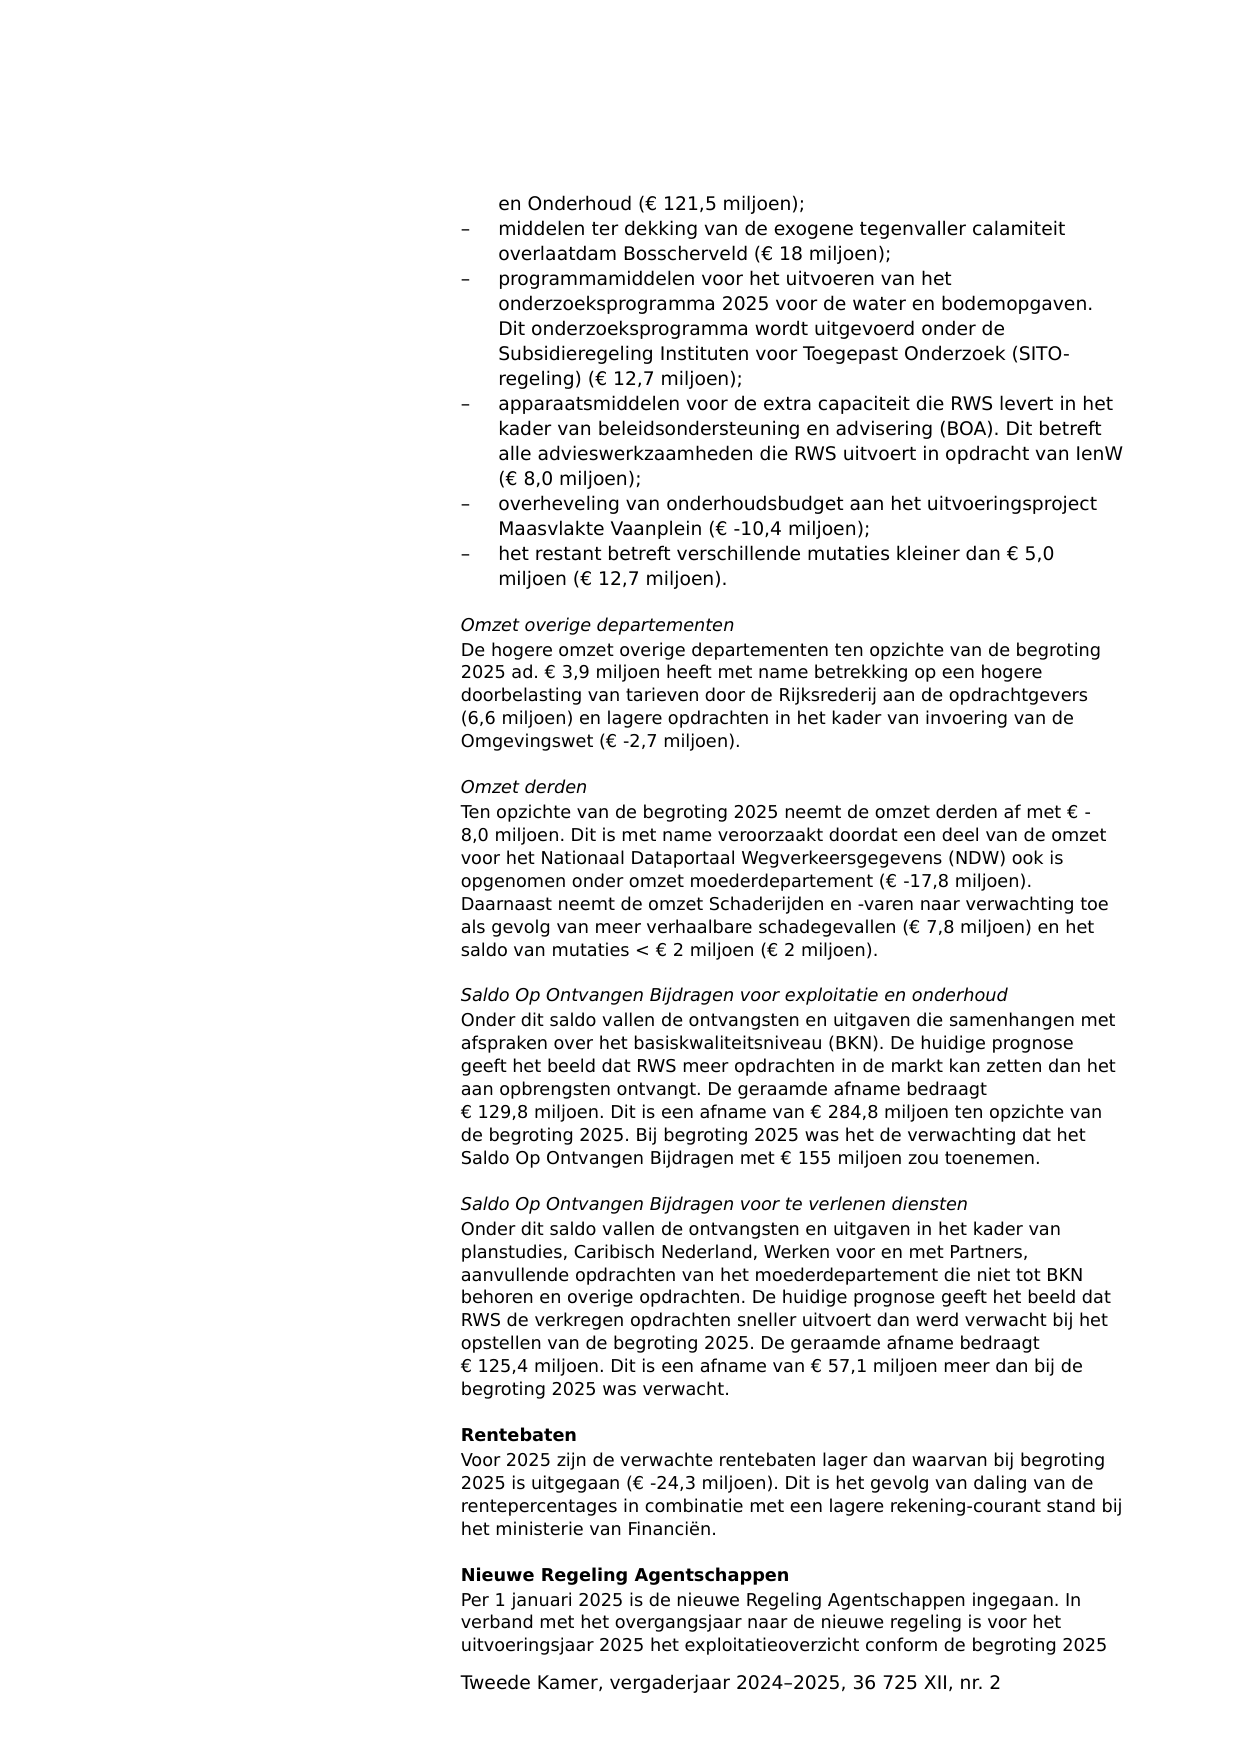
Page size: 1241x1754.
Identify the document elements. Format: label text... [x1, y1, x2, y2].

text Onder dit saldo vallen de ontvangsten en uitgaven die samenhangen met afspraken over het basiskwaliteitsniveau (BKN). De huidige prognose geeft het beeld dat RWS meer opdrachten in de markt kan zetten dan het aan opbrengsten ontvangt. De geraamde afname bedraagt € 129,8 miljoen. Dit is een afname van € 284,8 miljoen ten opzichte van de begroting 2025. Bij begroting 2025 was het de verwachting dat het Saldo Op Ontvangen Bijdragen met € 155 miljoen zou toenemen. [461, 1008, 1125, 1169]
list apparaatsmiddelen voor de extra capaciteit die RWS levert in het kader van beleidsondersteuning en advisering (BOA). Dit betreft alle advieswerkzaamheden die RWS uitvoert in opdracht van IenW (€ 8,0 miljoen); [461, 391, 1125, 491]
list overheveling van onderhoudsbudget aan het uitvoeringsproject Maasvlakte Vaanplein (€ -10,4 miljoen); [461, 491, 1125, 541]
text Saldo Op Ontvangen Bijdragen voor exploitatie en onderhoud [461, 983, 1125, 1006]
text De hogere omzet overige departementen ten opzichte van de begroting 2025 ad. € 3,9 miljoen heeft met name betrekking op een hogere doorbelasting van tarieven door de Rijksrederij aan de opdrachtgevers (6,6 miljoen) en lagere opdrachten in het kader van invoering van de Omgevingswet (€ -2,7 miljoen). [461, 638, 1125, 752]
list het restant betreft verschillende mutaties kleiner dan € 5,0 miljoen (€ 12,7 miljoen). [461, 541, 1125, 591]
text Nieuwe Regeling Agentschappen [461, 1563, 1125, 1586]
list middelen ter dekking van de exogene tegenvaller calamiteit overlaatdam Bosscherveld (€ 18 miljoen); [461, 216, 1125, 266]
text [461, 1588, 1125, 1656]
text Omzet overige departementen [461, 613, 1125, 636]
list programmamiddelen voor het uitvoeren van het onderzoeksprogramma 2025 voor de water en bodemopgaven. Dit onderzoeksprogramma wordt uitgevoerd onder de Subsidieregeling Instituten voor Toegepast Onderzoek (SITO-regeling) (€ 12,7 miljoen); [461, 266, 1125, 391]
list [461, 191, 1125, 216]
text Rentebaten [461, 1423, 1125, 1446]
text Omzet derden [461, 775, 1125, 798]
text Voor 2025 zijn de verwachte rentebaten lager dan waarvan bij begroting 2025 is uitgegaan (€ -24,3 miljoen). Dit is het gevolg van daling van de rentepercentages in combinatie met een lagere rekening-courant stand bij het ministerie van Financiën. [461, 1448, 1125, 1540]
text Saldo Op Ontvangen Bijdragen voor te verlenen diensten [461, 1192, 1125, 1215]
text Onder dit saldo vallen de ontvangsten en uitgaven in het kader van planstudies, Caribisch Nederland, Werken voor en met Partners, aanvullende opdrachten van het moederdepartement die niet tot BKN behoren en overige opdrachten. De huidige prognose geeft het beeld dat RWS de verkregen opdrachten sneller uitvoert dan werd verwacht bij het opstellen van de begroting 2025. De geraamde afname bedraagt € 125,4 miljoen. Dit is een afname van € 57,1 miljoen meer dan bij de begroting 2025 was verwacht. [461, 1217, 1125, 1400]
text Ten opzichte van de begroting 2025 neemt de omzet derden af met € -8,0 miljoen. Dit is met name veroorzaakt doordat een deel van de omzet voor het Nationaal Dataportaal Wegverkeersgegevens (NDW) ook is opgenomen onder omzet moederdepartement (€ -17,8 miljoen). Daarnaast neemt de omzet Schaderijden en -varen naar verwachting toe als gevolg van meer verhaalbare schadegevallen (€ 7,8 miljoen) en het saldo van mutaties < € 2 miljoen (€ 2 miljoen). [461, 800, 1125, 961]
